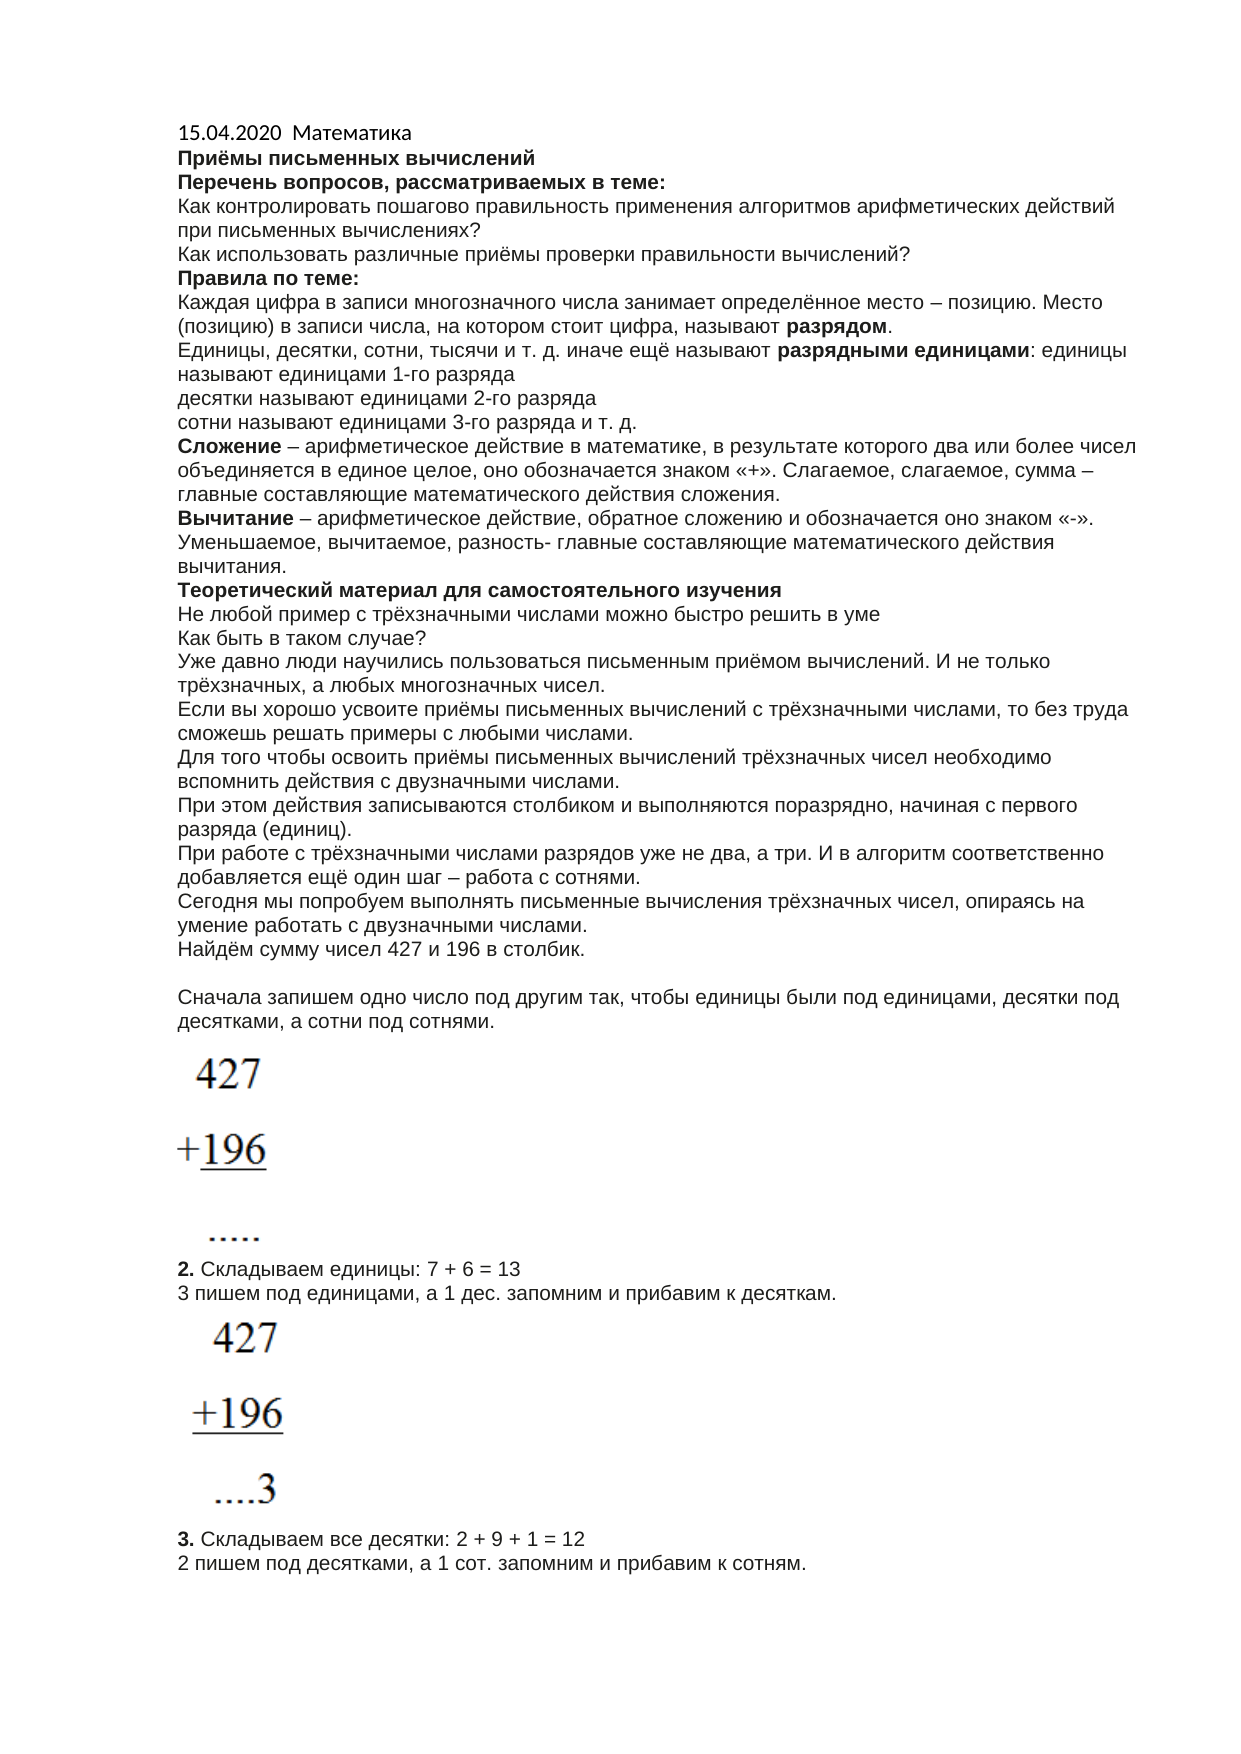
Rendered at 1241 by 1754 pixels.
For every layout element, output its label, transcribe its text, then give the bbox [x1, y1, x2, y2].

text Теоретический материал для самостоятельного изучения [177, 577, 1152, 601]
picture [177, 1304, 293, 1527]
text 2. Складываем единицы: 7 + 6 = 13 [177, 1257, 1152, 1281]
text 15.04.2020 Математика [177, 118, 1152, 146]
text Правила по теме: [177, 266, 1152, 290]
text 3 пишем под единицами, а 1 дес. запомним и прибавим к десяткам. [177, 1281, 1152, 1304]
text 3. Складываем все десятки: 2 + 9 + 1 = 12 [177, 1526, 1152, 1550]
text Для того чтобы освоить приёмы письменных вычислений трёхзначных чисел необходимо вспомнить действия с двузначными числами. [177, 745, 1152, 793]
text Найдём сумму чисел 427 и 196 в столбик. [177, 937, 1152, 961]
text Если вы хорошо усвоите приёмы письменных вычислений с трёхзначными числами, то без труда сможешь решать примеры с любыми числами. [177, 697, 1152, 745]
text При этом действия записываются столбиком и выполняются поразрядно, начиная с первого разряда (единиц). [177, 793, 1152, 841]
text Сложение – арифметическое действие в математике, в результате которого два или более чисел объединяется в единое целое, оно обозначается знаком «+». Слагаемое, слагаемое, сумма – главные составляющие математического действия сложения. [177, 434, 1152, 506]
text Как контролировать пошагово правильность применения алгоритмов арифметических действий при письменных вычислениях? [177, 194, 1152, 242]
text Сначала запишем одно число под другим так, чтобы единицы были под единицами, десятки под десятками, а сотни под сотнями. [177, 985, 1152, 1033]
picture [177, 1032, 281, 1257]
text Сегодня мы попробуем выполнять письменные вычисления трёхзначных чисел, опираясь на умение работать с двузначными числами. [177, 889, 1152, 937]
text Как быть в таком случае? [177, 625, 1152, 649]
text Перечень вопросов, рассматриваемых в теме: [177, 170, 1152, 194]
text Уже давно люди научились пользоваться письменным приёмом вычислений. И не только трёхзначных, а любых многозначных чисел. [177, 649, 1152, 697]
text Не любой пример с трёхзначными числами можно быстро решить в уме [177, 601, 1152, 625]
text 2 пишем под десятками, а 1 сот. запомним и прибавим к сотням. [177, 1550, 1152, 1574]
text Приёмы письменных вычислений [177, 146, 1152, 170]
text Вычитание – арифметическое действие, обратное сложению и обозначается оно знаком «-». Уменьшаемое, вычитаемое, разность- главные составляющие математического действия вычитания. [177, 506, 1152, 577]
text При работе с трёхзначными числами разрядов уже не два, а три. И в алгоритм соответственно добавляется ещё один шаг – работа с сотнями. [177, 841, 1152, 889]
text Единицы, десятки, сотни, тысячи и т. д. иначе ещё называют разрядными единицами: единицы называют единицами 1-го разряда десятки называют единицами 2-го разряда сотни называют единицами 3-го разряда и т. д. [177, 338, 1152, 434]
text Как использовать различные приёмы проверки правильности вычислений? [177, 242, 1152, 266]
text Каждая цифра в записи многозначного числа занимает определённое место – позицию. Место (позицию) в записи числа, на котором стоит цифра, называют разрядом. [177, 290, 1152, 338]
